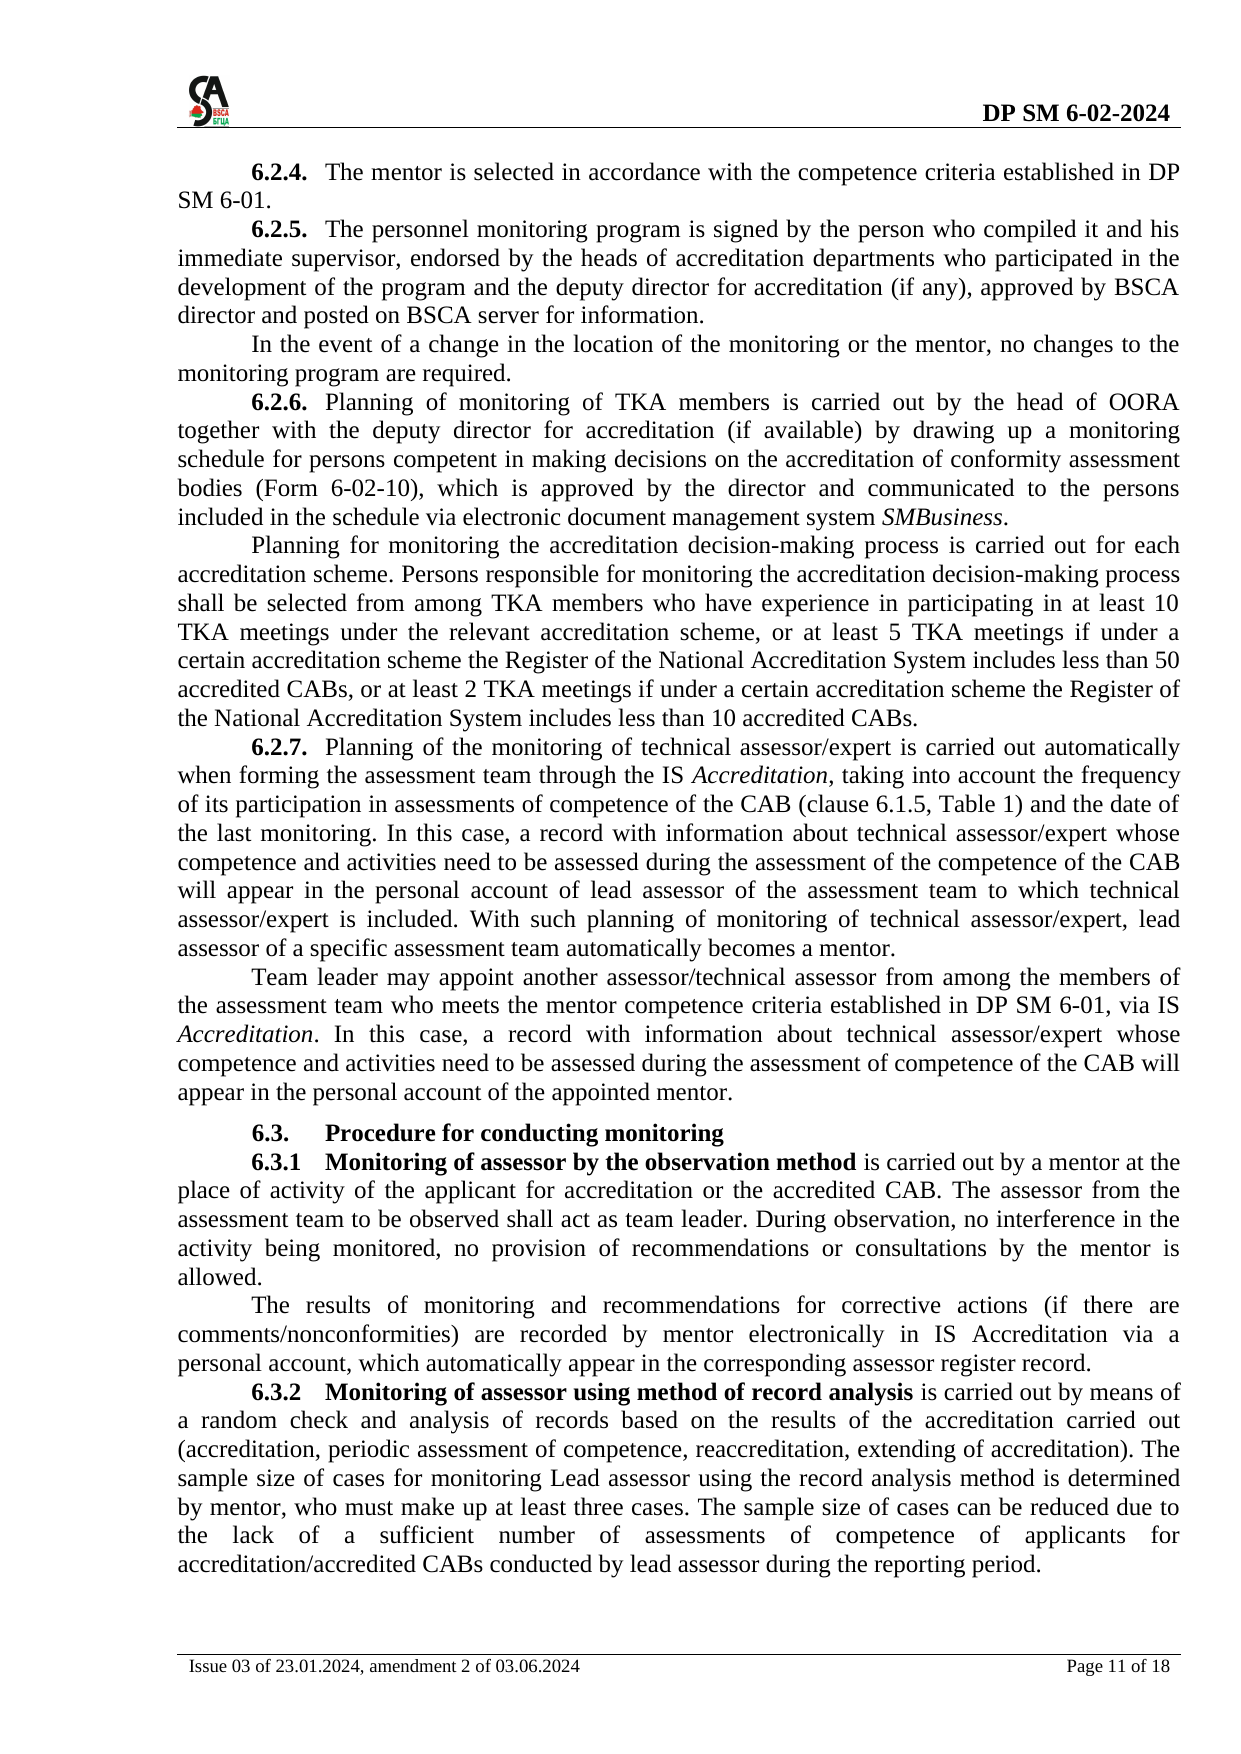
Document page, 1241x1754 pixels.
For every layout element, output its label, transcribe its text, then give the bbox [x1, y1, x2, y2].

list The personnel monitoring program is signed by the person who compiled it and his immediate supervisor, endorsed by the heads of accreditation departments who participated in the development of the program and the deputy director for accreditation (if any), approved by BSCA director and posted on BSCA server for information. [177, 214, 1181, 329]
list Planning of monitoring of TKA members is carried out by the head of OORA together with the deputy director for accreditation (if available) by drawing up a monitoring schedule for persons competent in making decisions on the accreditation of conformity assessment bodies (Form 6-02-10), which is approved by the director and communicated to the persons included in the schedule via electronic document management system SMBusiness. [177, 387, 1181, 531]
text Team leader may appoint another assessor/technical assessor from among the members of the assessment team who meets the mentor competence criteria established in DP SM 6-01, via IS Accreditation. In this case, a record with information about technical assessor/expert whose competence and activities need to be assessed during the assessment of competence of the CAB will appear in the personal account of the appointed mentor. [177, 962, 1181, 1106]
text The results of monitoring and recommendations for corrective actions (if there are comments/nonconformities) are recorded by mentor electronically in IS Accreditation via a personal account, which automatically appear in the corresponding assessor register record. [177, 1291, 1181, 1377]
list Monitoring of assessor using method of record analysis is carried out by means of a random check and analysis of records based on the results of the accreditation carried out (accreditation, periodic assessment of competence, reaccreditation, extending of accreditation). The sample size of cases for monitoring Lead assessor using the record analysis method is determined by mentor, who must make up at least three cases. The sample size of cases can be reduced due to the lack of a sufficient number of assessments of competence of applicants for accreditation/accredited CABs conducted by lead assessor during the reporting period. [177, 1377, 1181, 1578]
text In the event of a change in the location of the monitoring or the mentor, no changes to the monitoring program are required. [177, 329, 1181, 387]
list Planning of the monitoring of technical assessor/expert is carried out automatically when forming the assessment team through the IS Accreditation, taking into account the frequency of its participation in assessments of competence of the CAB (clause 6.1.5, Table 1) and the date of the last monitoring. In this case, a record with information about technical assessor/expert whose competence and activities need to be assessed during the assessment of the competence of the CAB will appear in the personal account of lead assessor of the assessment team to which technical assessor/expert is included. With such planning of monitoring of technical assessor/expert, lead assessor of a specific assessment team automatically becomes a mentor. [177, 732, 1181, 962]
list Monitoring of assessor by the observation method is carried out by a mentor at the place of activity of the applicant for accreditation or the accredited CAB. The assessor from the assessment team to be observed shall act as team leader. During observation, no interference in the activity being monitored, no provision of recommendations or consultations by the mentor is allowed. [177, 1147, 1181, 1291]
list The mentor is selected in accordance with the competence criteria established in DP SM 6-01. [177, 157, 1181, 214]
text Planning for monitoring the accreditation decision-making process is carried out for each accreditation scheme. Persons responsible for monitoring the accreditation decision-making process shall be selected from among TKA members who have experience in participating in at least 10 TKA meetings under the relevant accreditation scheme, or at least 5 TKA meetings if under a certain accreditation scheme the Register of the National Accreditation System includes less than 50 accredited CABs, or at least 2 TKA meetings if under a certain accreditation scheme the Register of the National Accreditation System includes less than 10 accredited CABs. [177, 531, 1181, 732]
picture [188, 75, 230, 127]
list Procedure for conducting monitoring [177, 1118, 1181, 1147]
